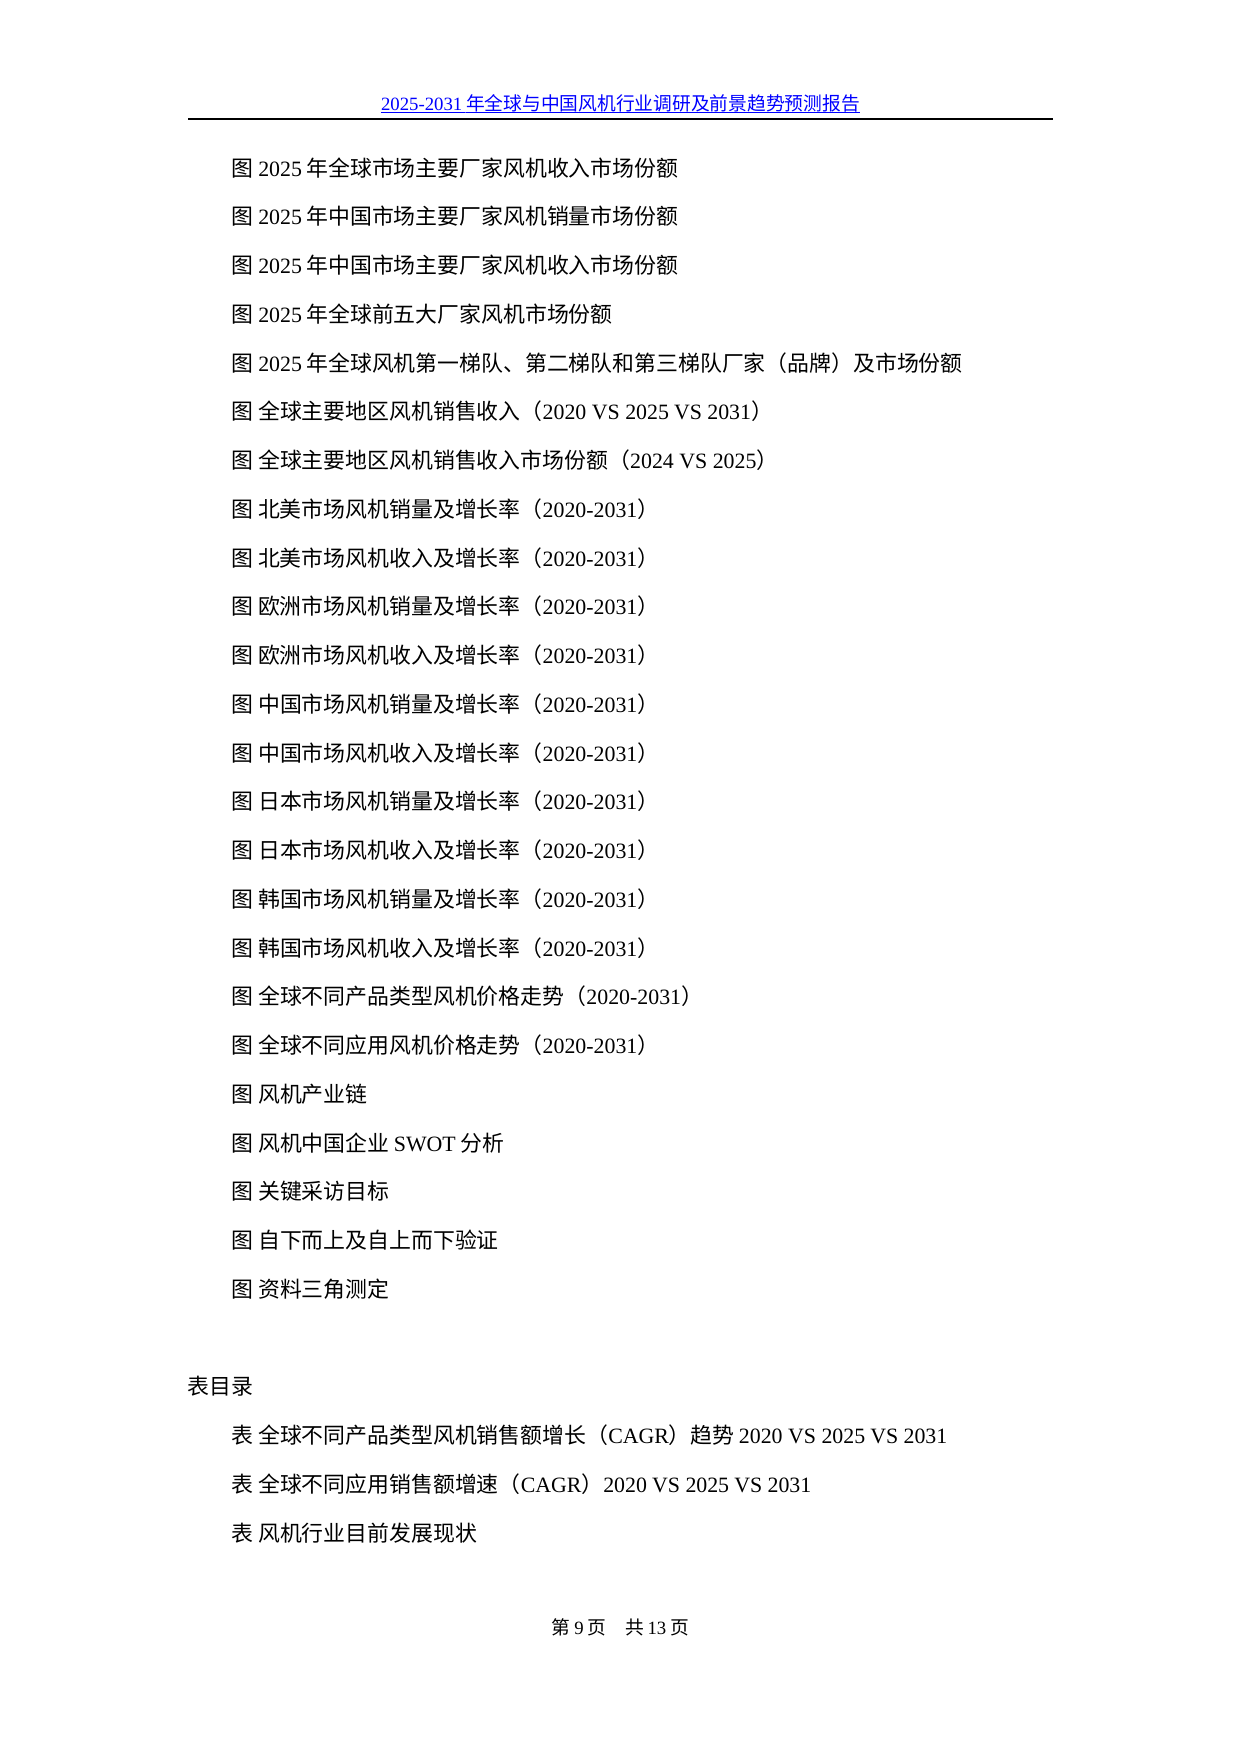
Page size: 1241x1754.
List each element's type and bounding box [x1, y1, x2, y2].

text [187, 150, 1053, 1548]
